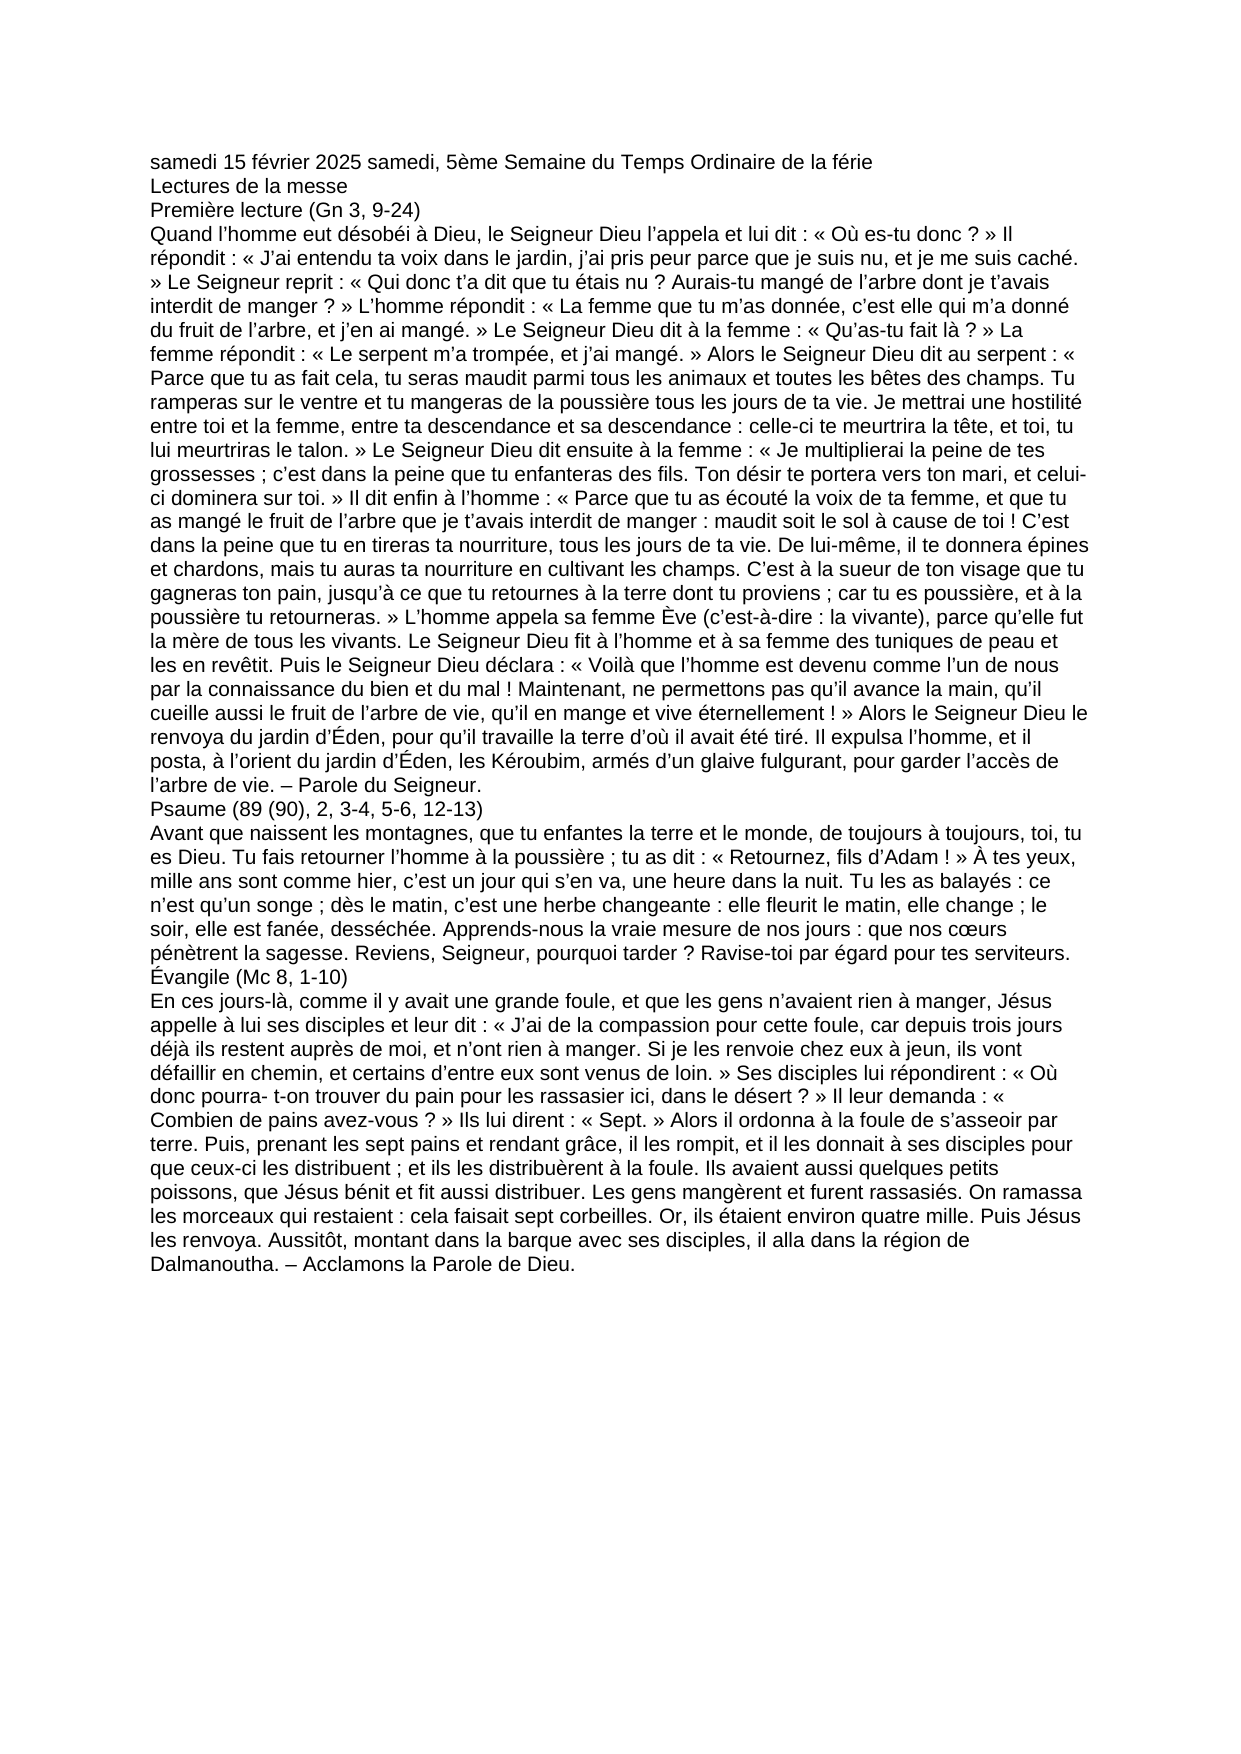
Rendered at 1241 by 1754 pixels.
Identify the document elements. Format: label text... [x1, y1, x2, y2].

text Quand l’homme eut désobéi à Dieu, le Seigneur Dieu l’appela et lui dit : « Où es-tu donc ? » Il répondit : « J’ai entendu ta voix dans le jardin, j’ai pris peur parce que je suis nu, et je me suis caché. » Le Seigneur reprit : « Qui donc t’a dit que tu étais nu ? Aurais-tu mangé de l’arbre dont je t’avais interdit de manger ? » L’homme répondit : « La femme que tu m’as donnée, c’est elle qui m’a donné du fruit de l’arbre, et j’en ai mangé. » Le Seigneur Dieu dit à la femme : « Qu’as-tu fait là ? » La femme répondit : « Le serpent m’a trompée, et j’ai mangé. » Alors le Seigneur Dieu dit au serpent : « Parce que tu as fait cela, tu seras maudit parmi tous les animaux et toutes les bêtes des champs. Tu ramperas sur le ventre et tu mangeras de la poussière tous les jours de ta vie. Je mettrai une hostilité entre toi et la femme, entre ta descendance et sa descendance : celle-ci te meurtrira la tête, et toi, tu lui meurtriras le talon. » Le Seigneur Dieu dit ensuite à la femme : « Je multiplierai la peine de tes grossesses ; c’est dans la peine que tu enfanteras des fils. Ton désir te portera vers ton mari, et celui-ci dominera sur toi. » Il dit enfin à l’homme : « Parce que tu as écouté la voix de ta femme, et que tu as mangé le fruit de l’arbre que je t’avais interdit de manger : maudit soit le sol à cause de toi ! C’est dans la peine que tu en tireras ta nourriture, tous les jours de ta vie. De lui-même, il te donnera épines et chardons, mais tu auras ta nourriture en cultivant les champs. C’est à la sueur de ton visage que tu gagneras ton pain, jusqu’à ce que tu retournes à la terre dont tu proviens ; car tu es poussière, et à la poussière tu retourneras. » L’homme appela sa femme Ève (c’est-à-dire : la vivante), parce qu’elle fut la mère de tous les vivants. Le Seigneur Dieu fit à l’homme et à sa femme des tuniques de peau et les en revêtit. Puis le Seigneur Dieu déclara : « Voilà que l’homme est devenu comme l’un de nous par la connaissance du bien et du mal ! Maintenant, ne permettons pas qu’il avance la main, qu’il cueille aussi le fruit de l’arbre de vie, qu’il en mange et vive éternellement ! » Alors le Seigneur Dieu le renvoya du jardin d’Éden, pour qu’il travaille la terre d’où il avait été tiré. Il expulsa l’homme, et il posta, à l’orient du jardin d’Éden, les Kéroubim, armés d’un glaive fulgurant, pour garder l’accès de l’arbre de vie. – Parole du Seigneur. [150, 222, 1090, 797]
text En ces jours-là, comme il y avait une grande foule, et que les gens n’avaient rien à manger, Jésus appelle à lui ses disciples et leur dit : « J’ai de la compassion pour cette foule, car depuis trois jours déjà ils restent auprès de moi, et n’ont rien à manger. Si je les renvoie chez eux à jeun, ils vont défaillir en chemin, et certains d’entre eux sont venus de loin. » Ses disciples lui répondirent : « Où donc pourra- t-on trouver du pain pour les rassasier ici, dans le désert ? » Il leur demanda : « Combien de pains avez-vous ? » Ils lui dirent : « Sept. » Alors il ordonna à la foule de s’asseoir par terre. Puis, prenant les sept pains et rendant grâce, il les rompit, et il les donnait à ses disciples pour que ceux-ci les distribuent ; et ils les distribuèrent à la foule. Ils avaient aussi quelques petits poissons, que Jésus bénit et fit aussi distribuer. Les gens mangèrent et furent rassasiés. On ramassa les morceaux qui restaient : cela faisait sept corbeilles. Or, ils étaient environ quatre mille. Puis Jésus les renvoya. Aussitôt, montant dans la barque avec ses disciples, il alla dans la région de Dalmanoutha. – Acclamons la Parole de Dieu. [150, 988, 1090, 1276]
text Avant que naissent les montagnes, que tu enfantes la terre et le monde, de toujours à toujours, toi, tu es Dieu. Tu fais retourner l’homme à la poussière ; tu as dit : « Retournez, fils d’Adam ! » À tes yeux, mille ans sont comme hier, c’est un jour qui s’en va, une heure dans la nuit. Tu les as balayés : ce n’est qu’un songe ; dès le matin, c’est une herbe changeante : elle fleurit le matin, elle change ; le soir, elle est fanée, desséchée. Apprends-nous la vraie mesure de nos jours : que nos cœurs pénètrent la sagesse. Reviens, Seigneur, pourquoi tarder ? Ravise-toi par égard pour tes serviteurs. [150, 821, 1090, 964]
